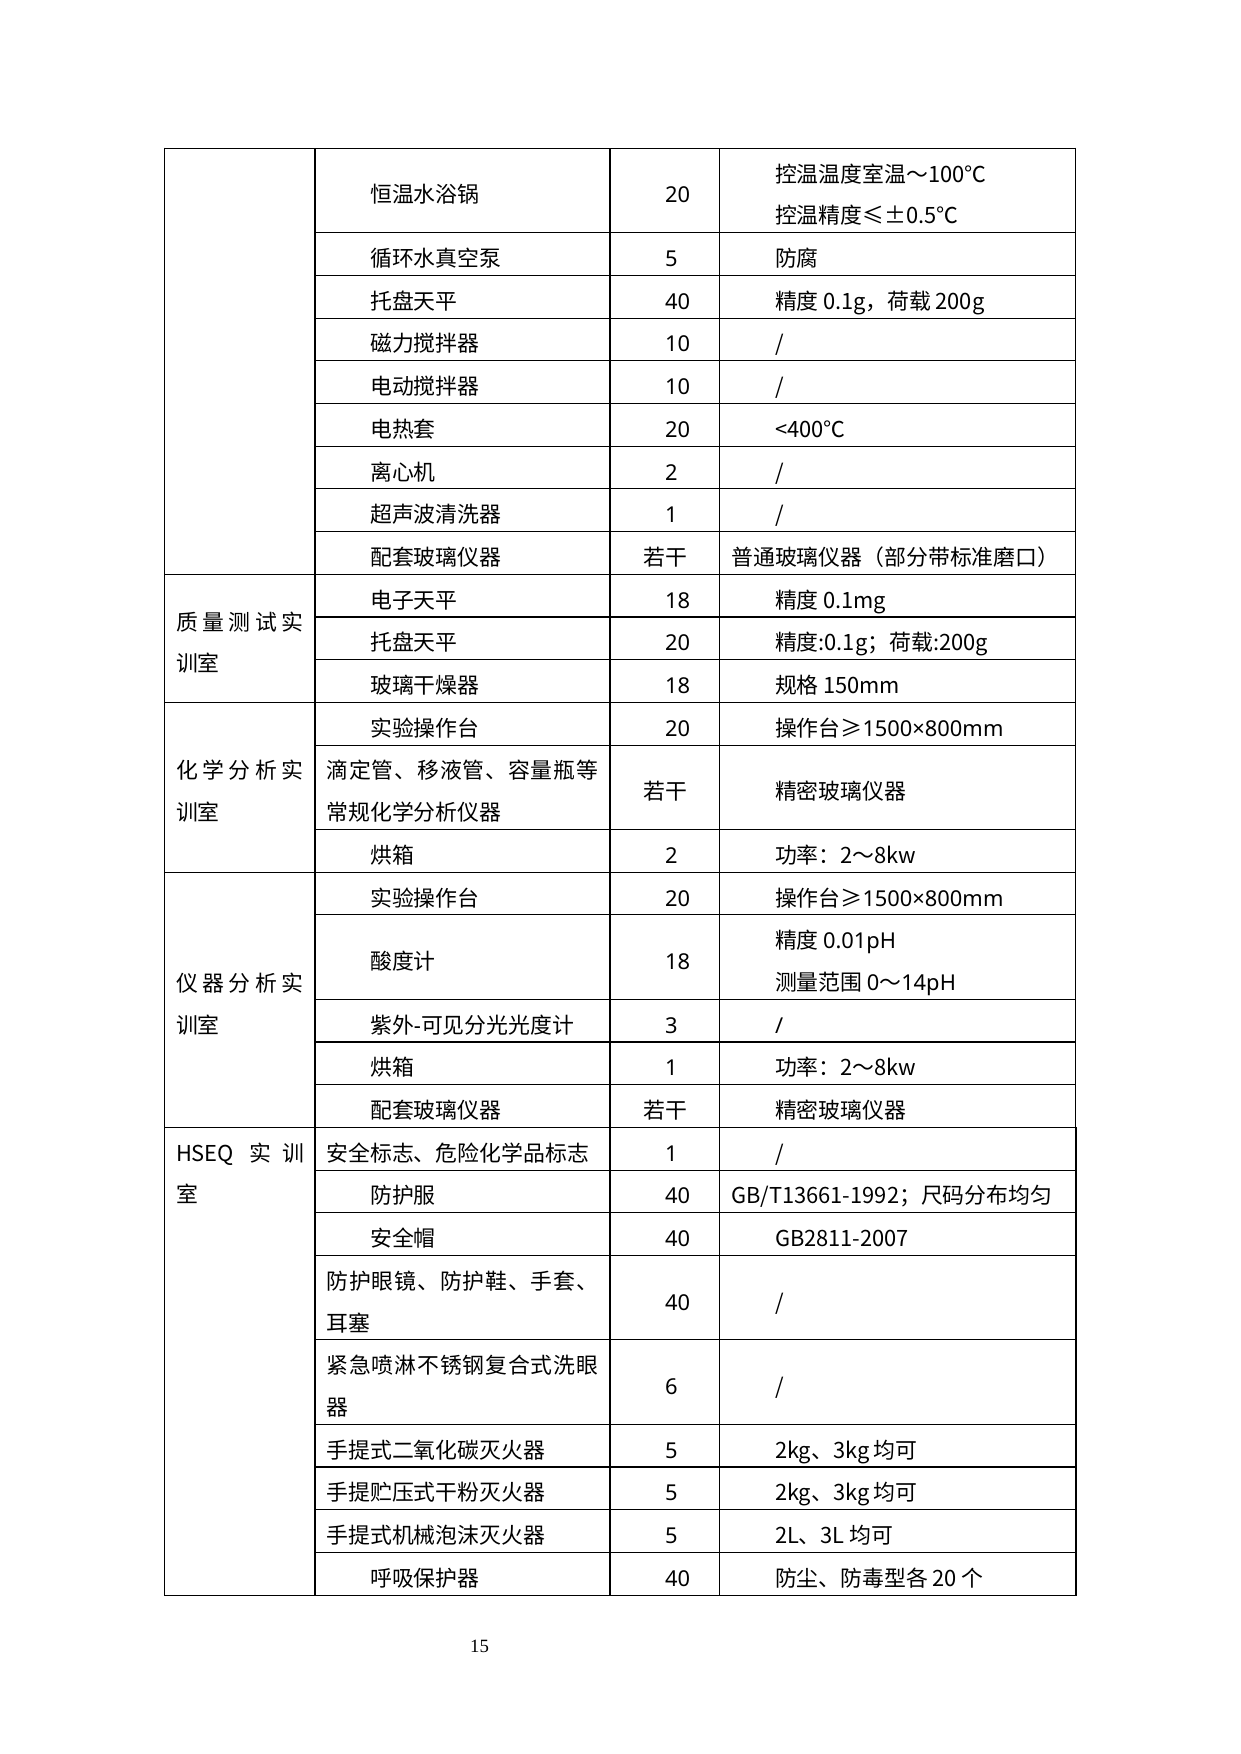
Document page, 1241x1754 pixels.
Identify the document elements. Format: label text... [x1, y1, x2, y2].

table_cell / [720, 319, 1075, 360]
table_cell 40 [611, 1213, 719, 1255]
table_cell 规格150mm [720, 660, 1075, 702]
table_cell GB2811-2007 [720, 1213, 1075, 1255]
table_cell 5 [611, 1510, 719, 1552]
table_cell 玻璃干燥器 [316, 660, 609, 702]
table_cell 紫外-可见分光光度计 [316, 1000, 609, 1041]
table_cell 安全标志、危险化学品标志 [316, 1128, 609, 1169]
table_cell 恒温水浴锅 [316, 149, 609, 232]
table_cell HSEQ实训室 [165, 1128, 314, 1594]
table_cell 20 [611, 703, 719, 744]
table_cell 20 [611, 404, 719, 446]
table_cell 精密玻璃仪器 [720, 746, 1075, 829]
table_cell 仪器分析实训室 [165, 873, 314, 1127]
table_cell 磁力搅拌器 [316, 319, 609, 360]
table_cell 配套玻璃仪器 [316, 1085, 609, 1127]
table_cell 防护服 [316, 1171, 609, 1212]
table_cell / [720, 1128, 1075, 1169]
table_cell 20 [611, 149, 719, 232]
table_cell 40 [611, 1256, 719, 1339]
table_cell 安全帽 [316, 1213, 609, 1255]
table_cell 电热套 [316, 404, 609, 446]
table_cell 18 [611, 915, 719, 999]
table_cell 若干 [611, 746, 719, 829]
table_cell 酸度计 [316, 915, 609, 999]
table_cell 40 [611, 276, 719, 317]
table_cell 2 [611, 447, 719, 488]
table_cell 18 [611, 660, 719, 702]
table_cell 1 [611, 1043, 719, 1084]
table_cell 配套玻璃仪器 [316, 532, 609, 574]
table_cell / [720, 1340, 1075, 1424]
table_cell 功率：2～8kw [720, 830, 1075, 872]
table_cell 精度0.1mg [720, 575, 1075, 616]
table_cell 2 [611, 830, 719, 872]
table_cell 5 [611, 233, 719, 275]
table_cell 2kg、3kg均可 [720, 1425, 1075, 1466]
table_cell 5 [611, 1425, 719, 1466]
table_cell 精度0.1g，荷载200g [720, 276, 1075, 317]
table_cell 6 [611, 1340, 719, 1424]
table_cell 18 [611, 575, 719, 616]
table_cell 手提贮压式干粉灭火器 [316, 1468, 609, 1509]
table_cell 手提式二氧化碳灭火器 [316, 1425, 609, 1466]
table_cell / [720, 447, 1075, 488]
table_cell 10 [611, 361, 719, 403]
table_cell 普通玻璃仪器（部分带标准磨口） [720, 532, 1075, 574]
table_cell 操作台≥1500×800mm [720, 703, 1075, 744]
table_cell / [720, 489, 1075, 531]
table_cell 烘箱 [316, 830, 609, 872]
table_cell 2kg、3kg均可 [720, 1468, 1075, 1509]
table_cell 1 [611, 1128, 719, 1169]
table_cell 2L、3L均可 [720, 1510, 1075, 1552]
table_cell 精度:0.1g；荷载:200g [720, 618, 1075, 659]
table_cell 呼吸保护器 [316, 1553, 609, 1594]
table_cell GB/T13661-1992；尺码分布均匀 [720, 1171, 1075, 1212]
table_cell 控温温度室温～100℃ 控温精度≤±0.5℃ [720, 149, 1075, 232]
table_cell 1 [611, 489, 719, 531]
table_cell / [720, 361, 1075, 403]
table_cell 超声波清洗器 [316, 489, 609, 531]
table_cell 3 [611, 1000, 719, 1041]
table_cell 离心机 [316, 447, 609, 488]
table_cell 托盘天平 [316, 618, 609, 659]
table_cell 功率：2～8kw [720, 1043, 1075, 1084]
table_cell 操作台≥1500×800mm [720, 873, 1075, 914]
table_cell 质量测试实训室 [165, 575, 314, 702]
table_cell 40 [611, 1553, 719, 1594]
table_cell 防腐 [720, 233, 1075, 275]
table_cell 20 [611, 618, 719, 659]
table_cell 电动搅拌器 [316, 361, 609, 403]
table_cell 精密玻璃仪器 [720, 1085, 1075, 1127]
table_cell 20 [611, 873, 719, 914]
table_cell 烘箱 [316, 1043, 609, 1084]
table_cell 实验操作台 [316, 873, 609, 914]
table_cell 防尘、防毒型各20个 [720, 1553, 1075, 1594]
table_cell 5 [611, 1468, 719, 1509]
table_cell 防护眼镜、防护鞋、手套、耳塞 [316, 1256, 609, 1339]
table_cell / [720, 1000, 1075, 1041]
table_cell 40 [611, 1171, 719, 1212]
table_cell 若干 [611, 532, 719, 574]
table_cell 实验操作台 [316, 703, 609, 744]
table_cell 10 [611, 319, 719, 360]
table_cell 化学分析实训室 [165, 703, 314, 872]
table_cell 托盘天平 [316, 276, 609, 317]
table_cell 手提式机械泡沫灭火器 [316, 1510, 609, 1552]
table_cell 精度0.01pH 测量范围0～14pH [720, 915, 1075, 999]
table_cell 电子天平 [316, 575, 609, 616]
table_cell 滴定管、移液管、容量瓶等常规化学分析仪器 [316, 746, 609, 829]
table_cell 紧急喷淋不锈钢复合式洗眼器 [316, 1340, 609, 1424]
table_cell 若干 [611, 1085, 719, 1127]
table_cell <400℃ [720, 404, 1075, 446]
table_cell / [720, 1256, 1075, 1339]
table_cell 循环水真空泵 [316, 233, 609, 275]
